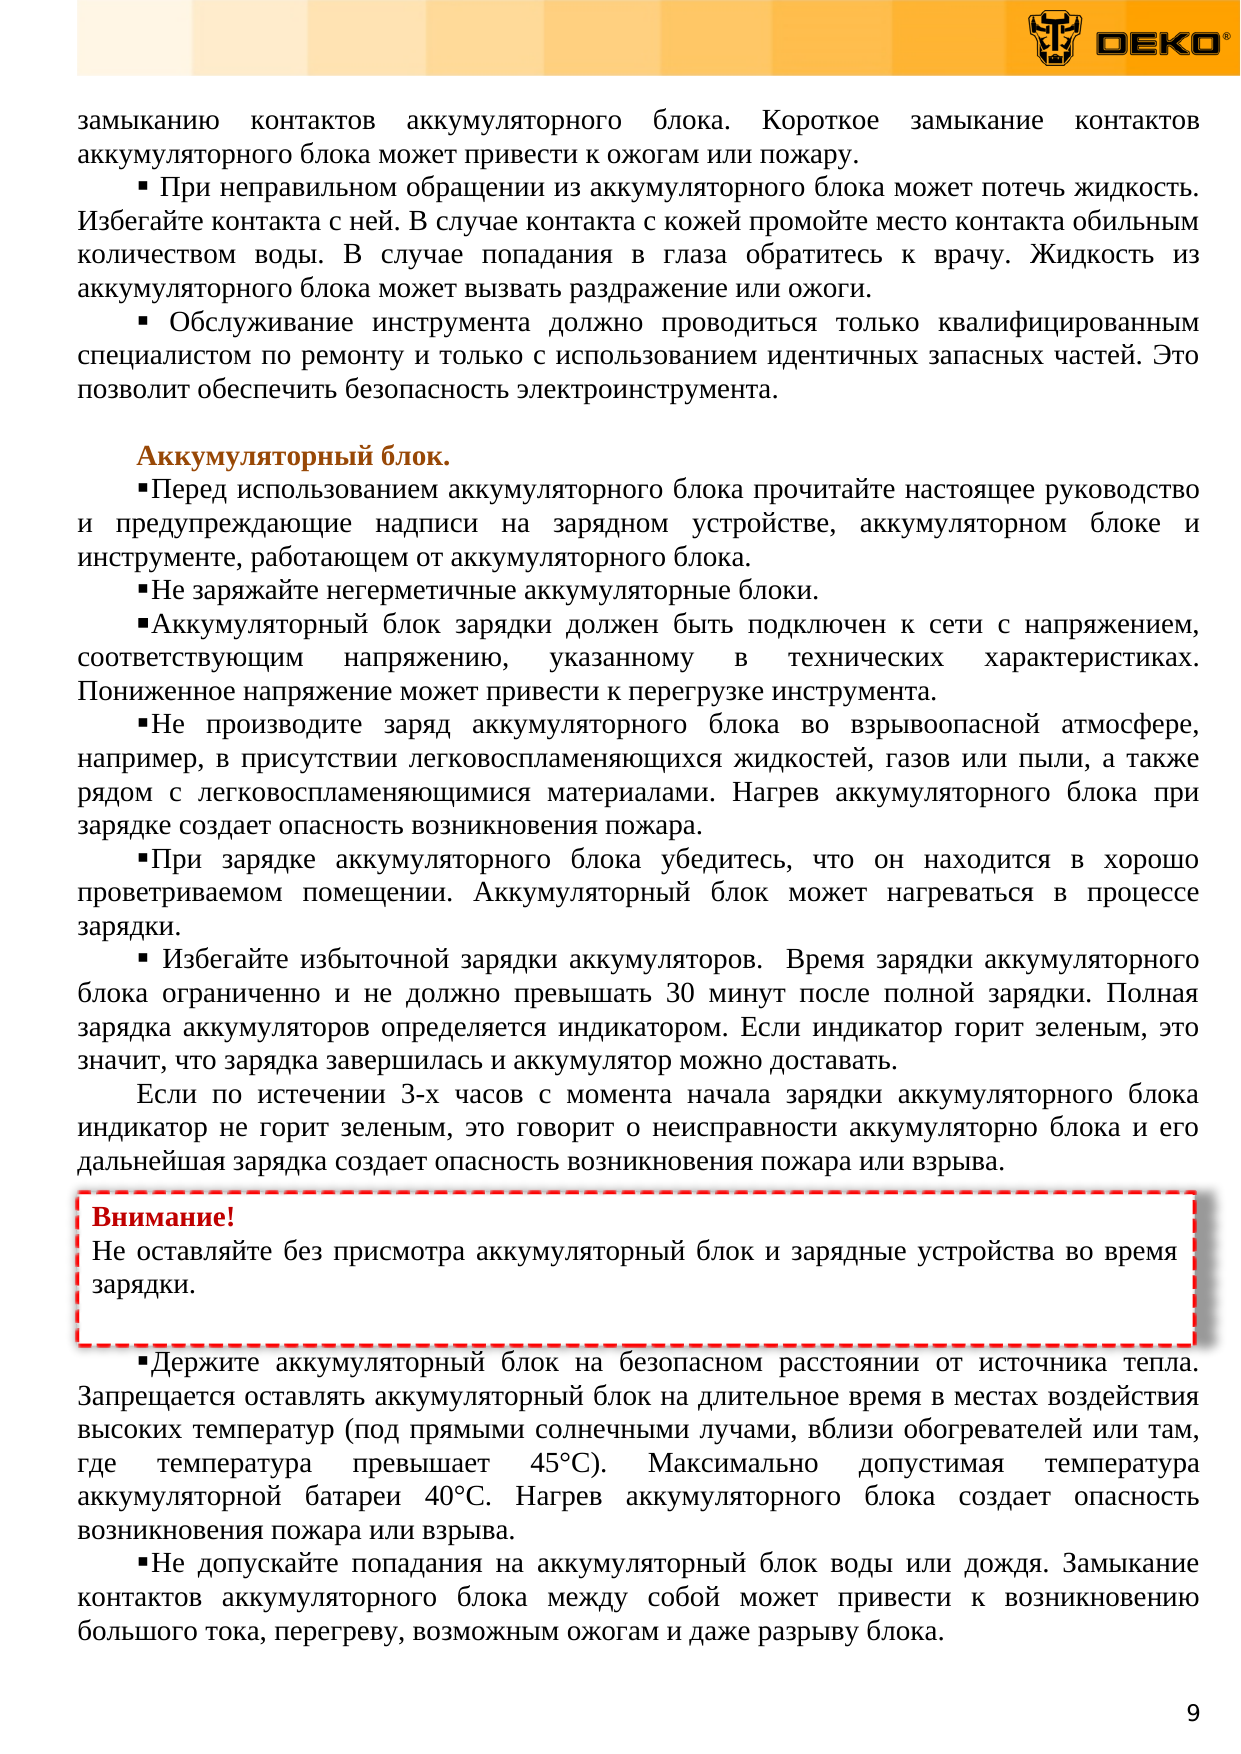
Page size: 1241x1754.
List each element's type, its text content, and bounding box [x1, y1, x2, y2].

list Не допускайте попадания на аккумуляторный блок воды или дождя. Замыкание контактов аккумуляторного блока между собой может привести к возникновению большого тока, перегреву, возможным ожогам и даже разрыву блока. [77, 1546, 1201, 1646]
list Держите аккумуляторный блок на безопасном расстоянии от источника тепла. Запрещается оставлять аккумуляторный блок на длительное время в местах воздействия высоких температур (под прямыми солнечными лучами, вблизи обогревателей или там, где температура превышает 45°C). Максимально допустимая температура аккумуляторной батареи 40°C. Нагрев аккумуляторного блока создает опасность возникновения пожара или взрыва. [77, 1354, 1201, 1546]
list Аккумуляторный блок зарядки должен быть подключен к сети с напряжением, соответствующим напряжению, указанному в технических характеристиках. Пониженное напряжение может привести к перегрузке инструмента. [77, 606, 1201, 707]
list Избегайте избыточной зарядки аккумуляторов. Время зарядки аккумуляторного блока ограниченно и не должно превышать 30 минут после полной зарядки. Полная зарядка аккумуляторов определяется индикатором. Если индикатор горит зеленым, это значит, что зарядка завершилась и аккумулятор можно доставать. [77, 942, 1201, 1076]
text Если по истечении 3-х часов с момента начала зарядки аккумуляторного блока индикатор не горит зеленым, это говорит о неисправности аккумуляторно блока и его дальнейшая зарядка создает опасность возникновения пожара или взрыва. [77, 1076, 1201, 1177]
picture [77, 0, 1241, 76]
list Перед использованием аккумуляторного блока прочитайте настоящее руководство и предупреждающие надписи на зарядном устройстве, аккумуляторном блоке и инструменте, работающем от аккумуляторного блока. [77, 472, 1201, 572]
list Не производите заряд аккумуляторного блока во взрывоопасной атмосфере, например, в присутствии легковоспламеняющихся жидкостей, газов или пыли, а также рядом с легковоспламеняющимися материалами. Нагрев аккумуляторного блока при зарядке создает опасность возникновения пожара. [77, 707, 1201, 841]
list При неправильном обращении из аккумуляторного блока может потечь жидкость. Избегайте контакта с ней. В случае контакта с кожей промойте место контакта обильным количеством воды. В случае попадания в глаза обратитесь к врачу. Жидкость из аккумуляторного блока может вызвать раздражение или ожоги. [77, 169, 1201, 304]
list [77, 102, 1201, 169]
text Аккумуляторный блок. [77, 438, 1201, 472]
list Не заряжайте негерметичные аккумуляторные блоки. [77, 572, 1201, 606]
list При зарядке аккумуляторного блока убедитесь, что он находится в хорошо проветриваемом помещении. Аккумуляторный блок может нагреваться в процессе зарядки. [77, 841, 1201, 942]
list Обслуживание инструмента должно проводиться только квалифицированным специалистом по ремонту и только с использованием идентичных запасных частей. Это позволит обеспечить безопасность электроинструмента. [77, 304, 1201, 404]
